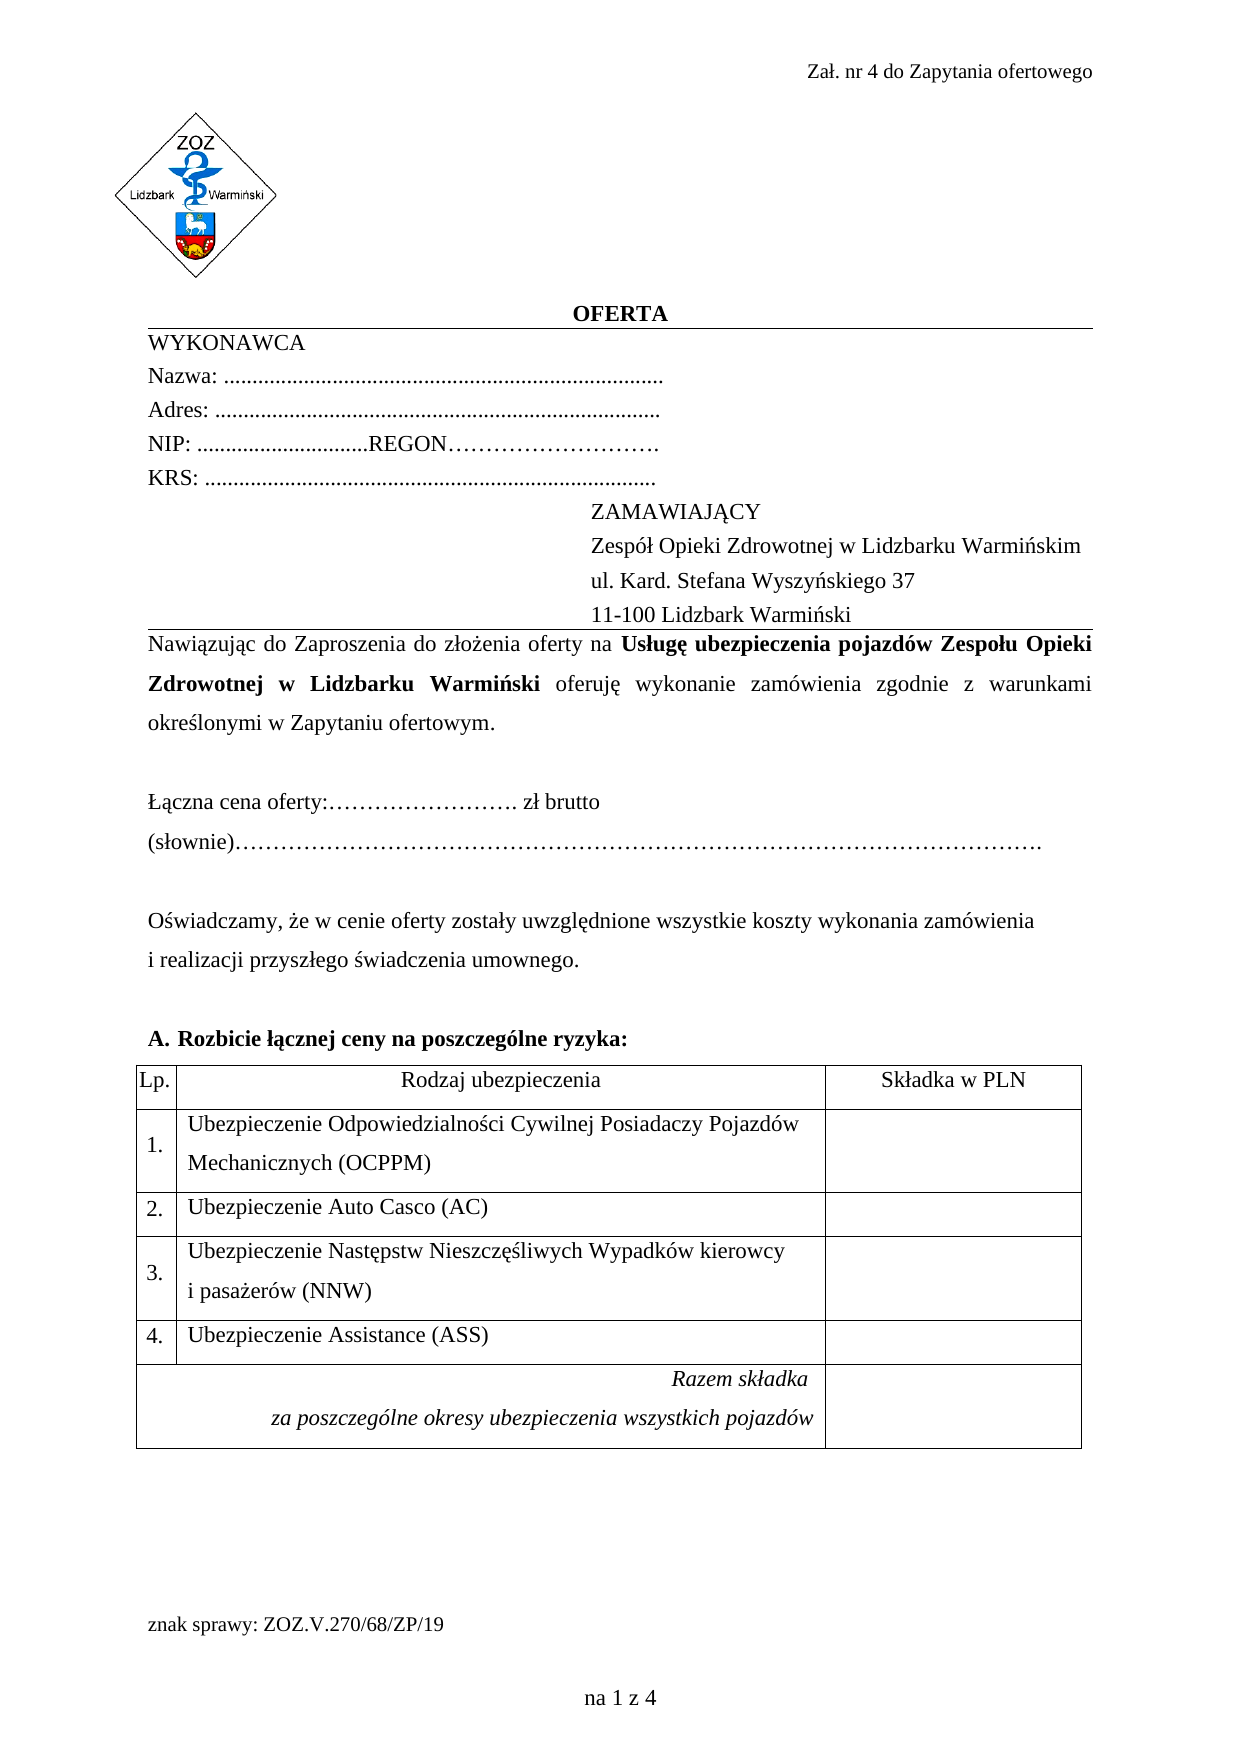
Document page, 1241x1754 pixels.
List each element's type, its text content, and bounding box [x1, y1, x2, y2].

table_cell Ubezpieczenie Następstw Nieszczęśliwych Wypadków kierowcy i pasażerów (NNW) [177, 1237, 825, 1320]
table_cell [137, 1193, 176, 1236]
text i realizacji przyszłego świadczenia umownego. [148, 946, 1093, 972]
table_cell Ubezpieczenie Auto Casco (AC) [177, 1193, 825, 1236]
table_cell [137, 1110, 176, 1192]
text Adres: .............................................................................. [148, 396, 1093, 422]
text KRS: ............................................................................... [148, 464, 1093, 491]
table_cell [137, 1321, 176, 1364]
table_header Lp. [137, 1066, 176, 1109]
table_cell [826, 1321, 1081, 1364]
table_cell [826, 1110, 1081, 1192]
text NIP: ..............................REGON………………………. [148, 430, 1093, 456]
text WYKONAWCA [148, 329, 1093, 355]
table_cell [826, 1365, 1081, 1447]
table_cell [826, 1193, 1081, 1236]
text Łączna cena oferty:……………………. zł brutto [148, 788, 1093, 814]
table_cell [137, 1237, 176, 1320]
text Zespół Opieki Zdrowotnej w Lidzbarku Warmińskim [591, 532, 1093, 559]
text Nawiązując do Zaproszenia do złożenia oferty na Usługę ubezpieczenia pojazdów Zespołu Opieki Zdrowotnej w Lidzbarku Warmiński oferuję wykonanie zamówienia zgodnie z warunkami określonymi w Zapytaniu ofertowym. [148, 630, 1093, 736]
text 11-100 Lidzbark Warmiński [148, 601, 1093, 629]
text Oświadczamy, że w cenie oferty zostały uwzględnione wszystkie koszty wykonania zamówienia [148, 907, 1093, 933]
text ZAMAWIAJĄCY [591, 498, 1093, 525]
text Nazwa: ............................................................................. [148, 362, 1093, 388]
text OFERTA [148, 299, 1093, 328]
table_cell Ubezpieczenie Assistance (ASS) [177, 1321, 825, 1364]
text ul. Kard. Stefana Wyszyńskiego 37 [591, 567, 1093, 593]
table_cell Ubezpieczenie Odpowiedzialności Cywilnej Posiadaczy Pojazdów Mechanicznych (OCPPM) [177, 1110, 825, 1192]
table_header Rodzaj ubezpieczenia [177, 1066, 825, 1109]
picture [114, 112, 277, 278]
list Rozbicie łącznej ceny na poszczególne ryzyka: [148, 1025, 1093, 1051]
text (słownie)……………………………………………………………………………………………. [148, 828, 1093, 854]
table_cell Razem składka za poszczególne okresy ubezpieczenia wszystkich pojazdów [137, 1365, 825, 1447]
table_cell [826, 1237, 1081, 1320]
table_header Składka w PLN [826, 1066, 1081, 1109]
